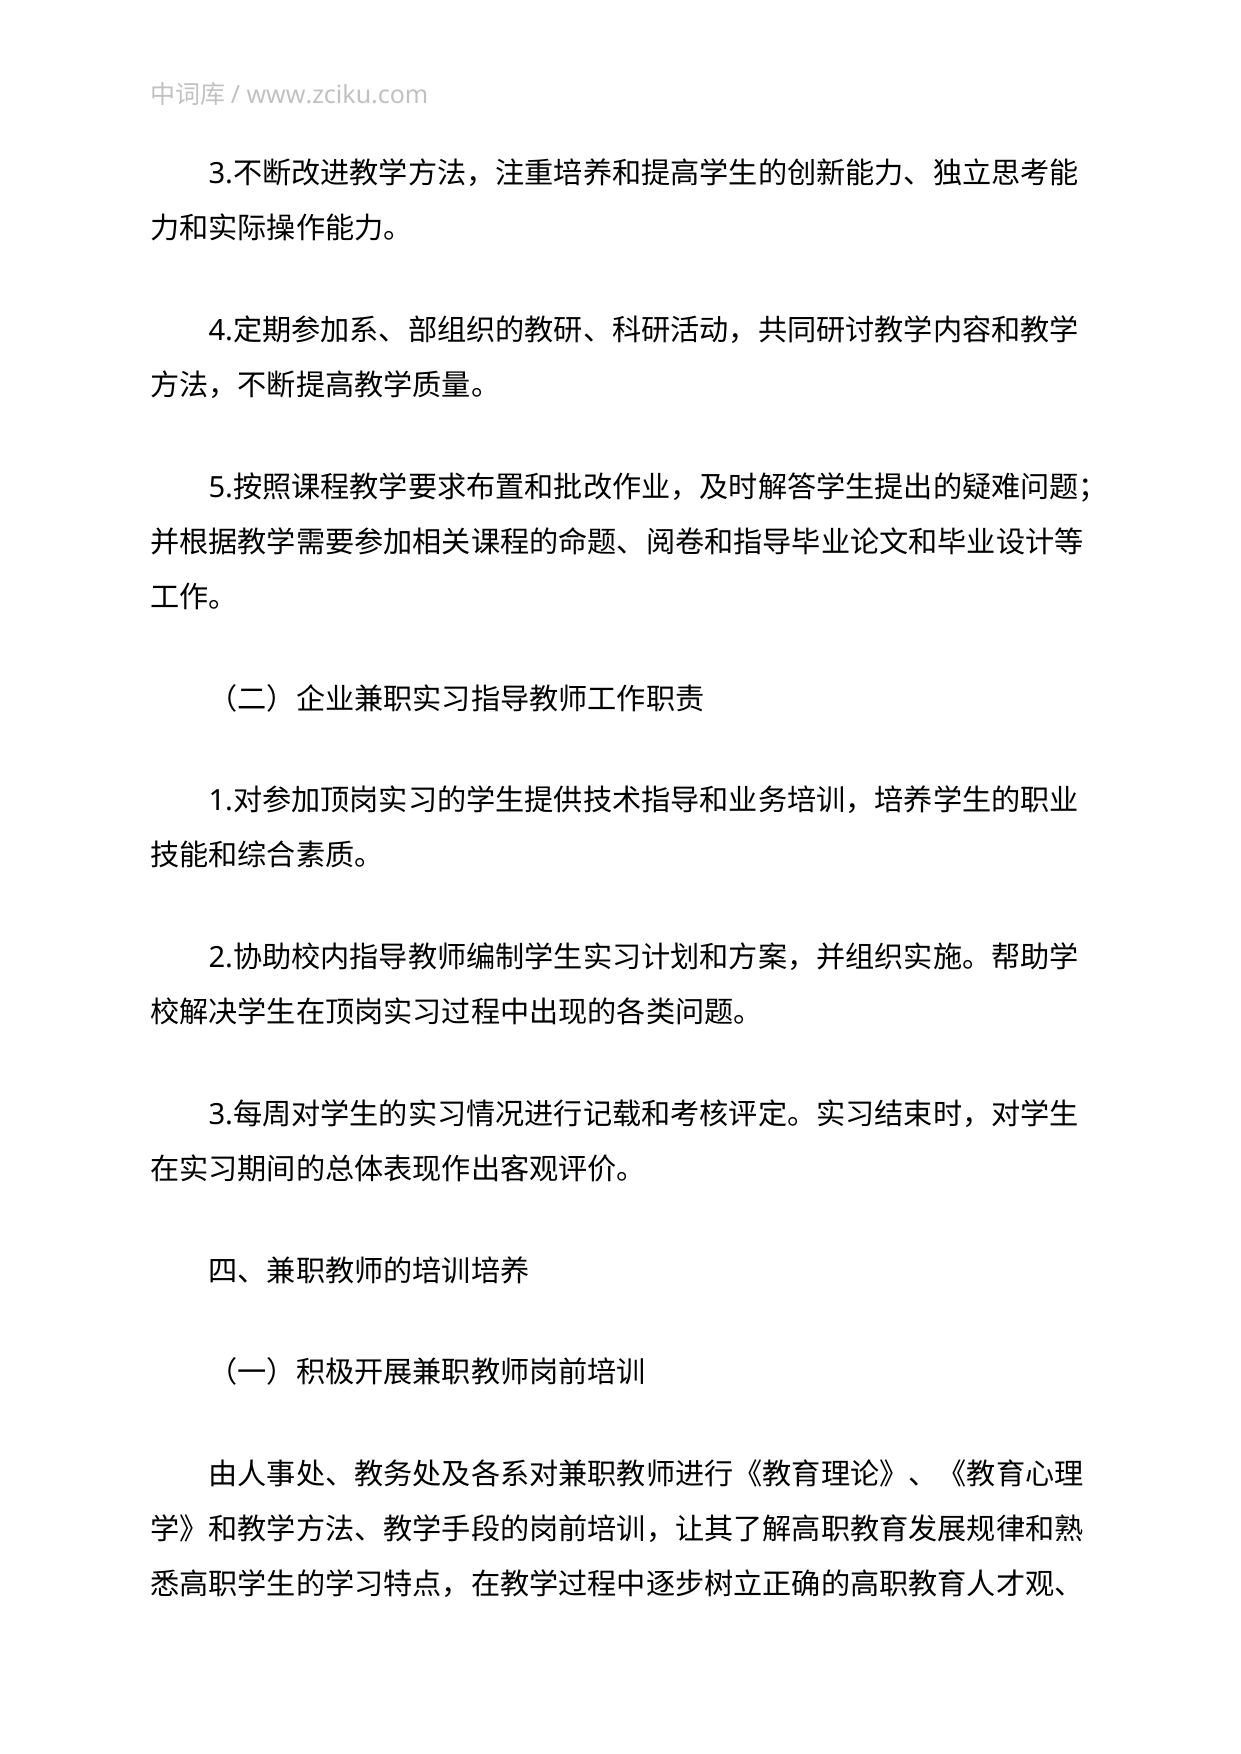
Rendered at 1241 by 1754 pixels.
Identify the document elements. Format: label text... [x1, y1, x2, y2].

text 2.协助校内指导教师编制学生实习计划和方案，并组织实施。帮助学校解决学生在顶岗实习过程中出现的各类问题。 [150, 934, 1090, 1031]
text 四、兼职教师的培训培养 [150, 1247, 1090, 1289]
text 4.定期参加系、部组织的教研、科研活动，共同研讨教学内容和教学方法，不断提高教学质量。 [150, 307, 1090, 404]
text 3.不断改进教学方法，注重培养和提高学生的创新能力、独立思考能力和实际操作能力。 [150, 150, 1090, 247]
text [150, 1451, 1090, 1603]
text （一）积极开展兼职教师岗前培训 [150, 1349, 1090, 1391]
text （二）企业兼职实习指导教师工作职责 [150, 675, 1090, 717]
text 5.按照课程教学要求布置和批改作业，及时解答学生提出的疑难问题；并根据教学需要参加相关课程的命题、阅卷和指导毕业论文和毕业设计等工作。 [150, 463, 1090, 616]
text 3.每周对学生的实习情况进行记载和考核评定。实习结束时，对学生在实习期间的总体表现作出客观评价。 [150, 1091, 1090, 1188]
text 1.对参加顶岗实习的学生提供技术指导和业务培训，培养学生的职业技能和综合素质。 [150, 777, 1090, 874]
